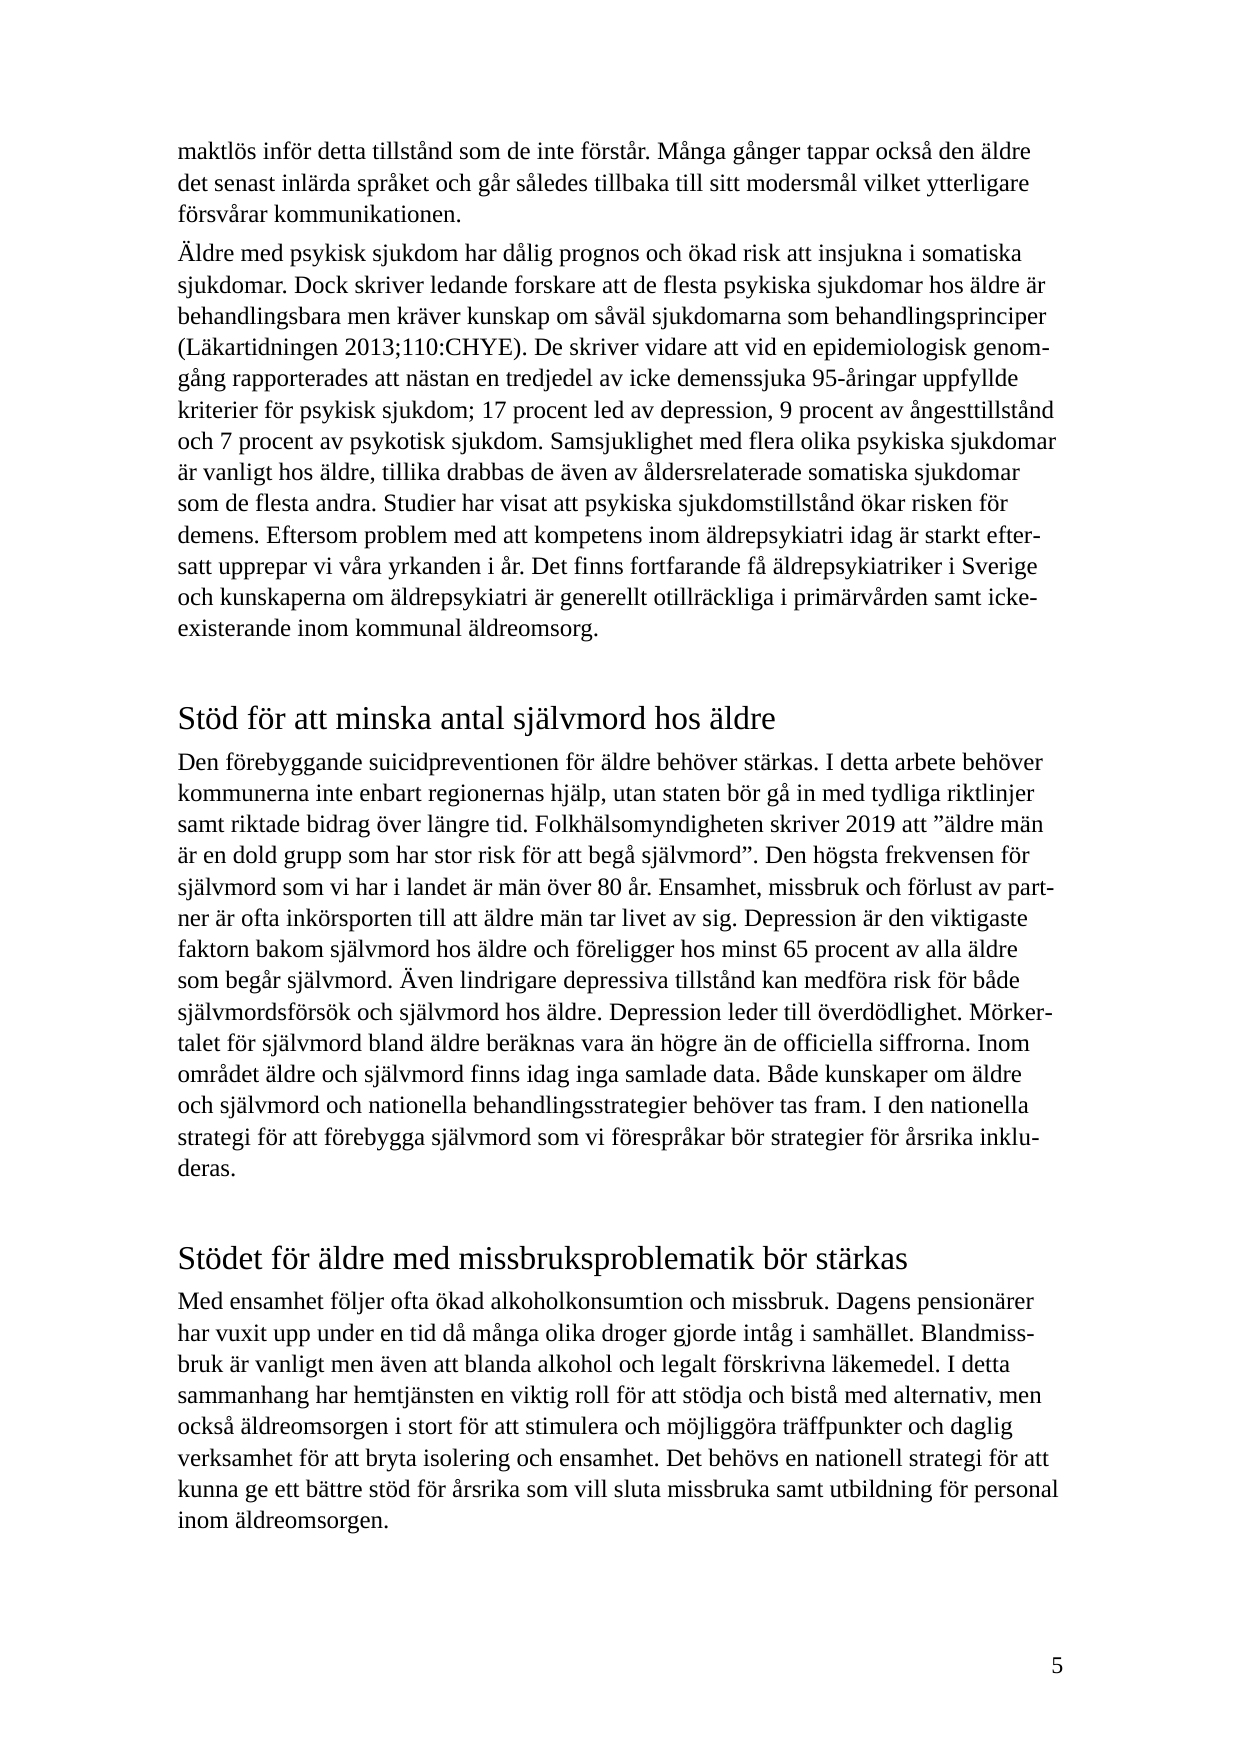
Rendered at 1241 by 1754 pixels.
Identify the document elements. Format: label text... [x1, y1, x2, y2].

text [177, 134, 1063, 228]
text Med ensamhet följer ofta ökad alkoholkonsumtion och missbruk. Dagens pensionärer har vuxit upp under en tid då många olika droger gjorde intåg i samhället. Blandmissbruk är vanligt men även att blanda alkohol och legalt förskrivna läkemedel. I detta sammanhang har hemtjänsten en viktig roll för att stödja och bistå med alternativ, men också äldreomsorgen i stort för att stimulera och möjliggöra träffpunkter och daglig verksamhet för att bryta isolering och ensamhet. Det behövs en nationell strategi för att kunna ge ett bättre stöd för årsrika som vill sluta missbruka samt utbildning för personal inom äldreomsorgen. [177, 1284, 1063, 1534]
subtitle Stödet för äldre med missbruksproblematik bör stärkas [177, 1244, 1063, 1276]
text Den förebyggande suicidpreventionen för äldre behöver stärkas. I detta arbete behöver kommunerna inte enbart regionernas hjälp, utan staten bör gå in med tydliga riktlinjer samt riktade bidrag över längre tid. Folkhälsomyndigheten skriver 2019 att ”äldre män är en dold grupp som har stor risk för att begå självmord”. Den högsta frekvensen för självmord som vi har i landet är män över 80 år. Ensamhet, missbruk och förlust av partner är ofta inkörsporten till att äldre män tar livet av sig. Depression är den viktigaste faktorn bakom självmord hos äldre och föreligger hos minst 65 procent av alla äldre som begår självmord. Även lindrigare depressiva tillstånd kan medföra risk för både självmordsförsök och självmord hos äldre. Depression leder till överdödlighet. Mörkertalet för självmord bland äldre beräknas vara än högre än de officiella siffrorna. Inom området äldre och självmord finns idag inga samlade data. Både kunskaper om äldre och självmord och nationella behandlingsstrategier behöver tas fram. I den nationella strategi för att förebygga självmord som vi förespråkar bör strategier för årsrika inkluderas. [177, 744, 1063, 1182]
text Äldre med psykisk sjukdom har dålig prognos och ökad risk att insjukna i somatiska sjukdomar. Dock skriver ledande forskare att de flesta psykiska sjukdomar hos äldre är behandlingsbara men kräver kunskap om såväl sjukdomarna som behandlingsprinciper (Läkartidningen 2013;110:CHYE). De skriver vidare att vid en epidemiologisk genomgång rapporterades att nästan en tredjedel av icke demenssjuka 95-åringar uppfyllde kriterier för psykisk sjukdom; 17 procent led av depression, 9 procent av ångesttillstånd och 7 procent av psykotisk sjukdom. Samsjuklighet med flera olika psykiska sjukdomar är vanligt hos äldre, tillika drabbas de även av åldersrelaterade somatiska sjukdomar som de flesta andra. Studier har visat att psykiska sjukdomstillstånd ökar risken för demens. Eftersom problem med att kompetens inom äldrepsykiatri idag är starkt eftersatt upprepar vi våra yrkanden i år. Det finns fortfarande få äldrepsykiatriker i Sverige och kunskaperna om äldrepsykiatri är generellt otillräckliga i primärvården samt icke-existerande inom kommunal äldreomsorg. [177, 236, 1063, 642]
subtitle Stöd för att minska antal självmord hos äldre [177, 705, 1063, 736]
